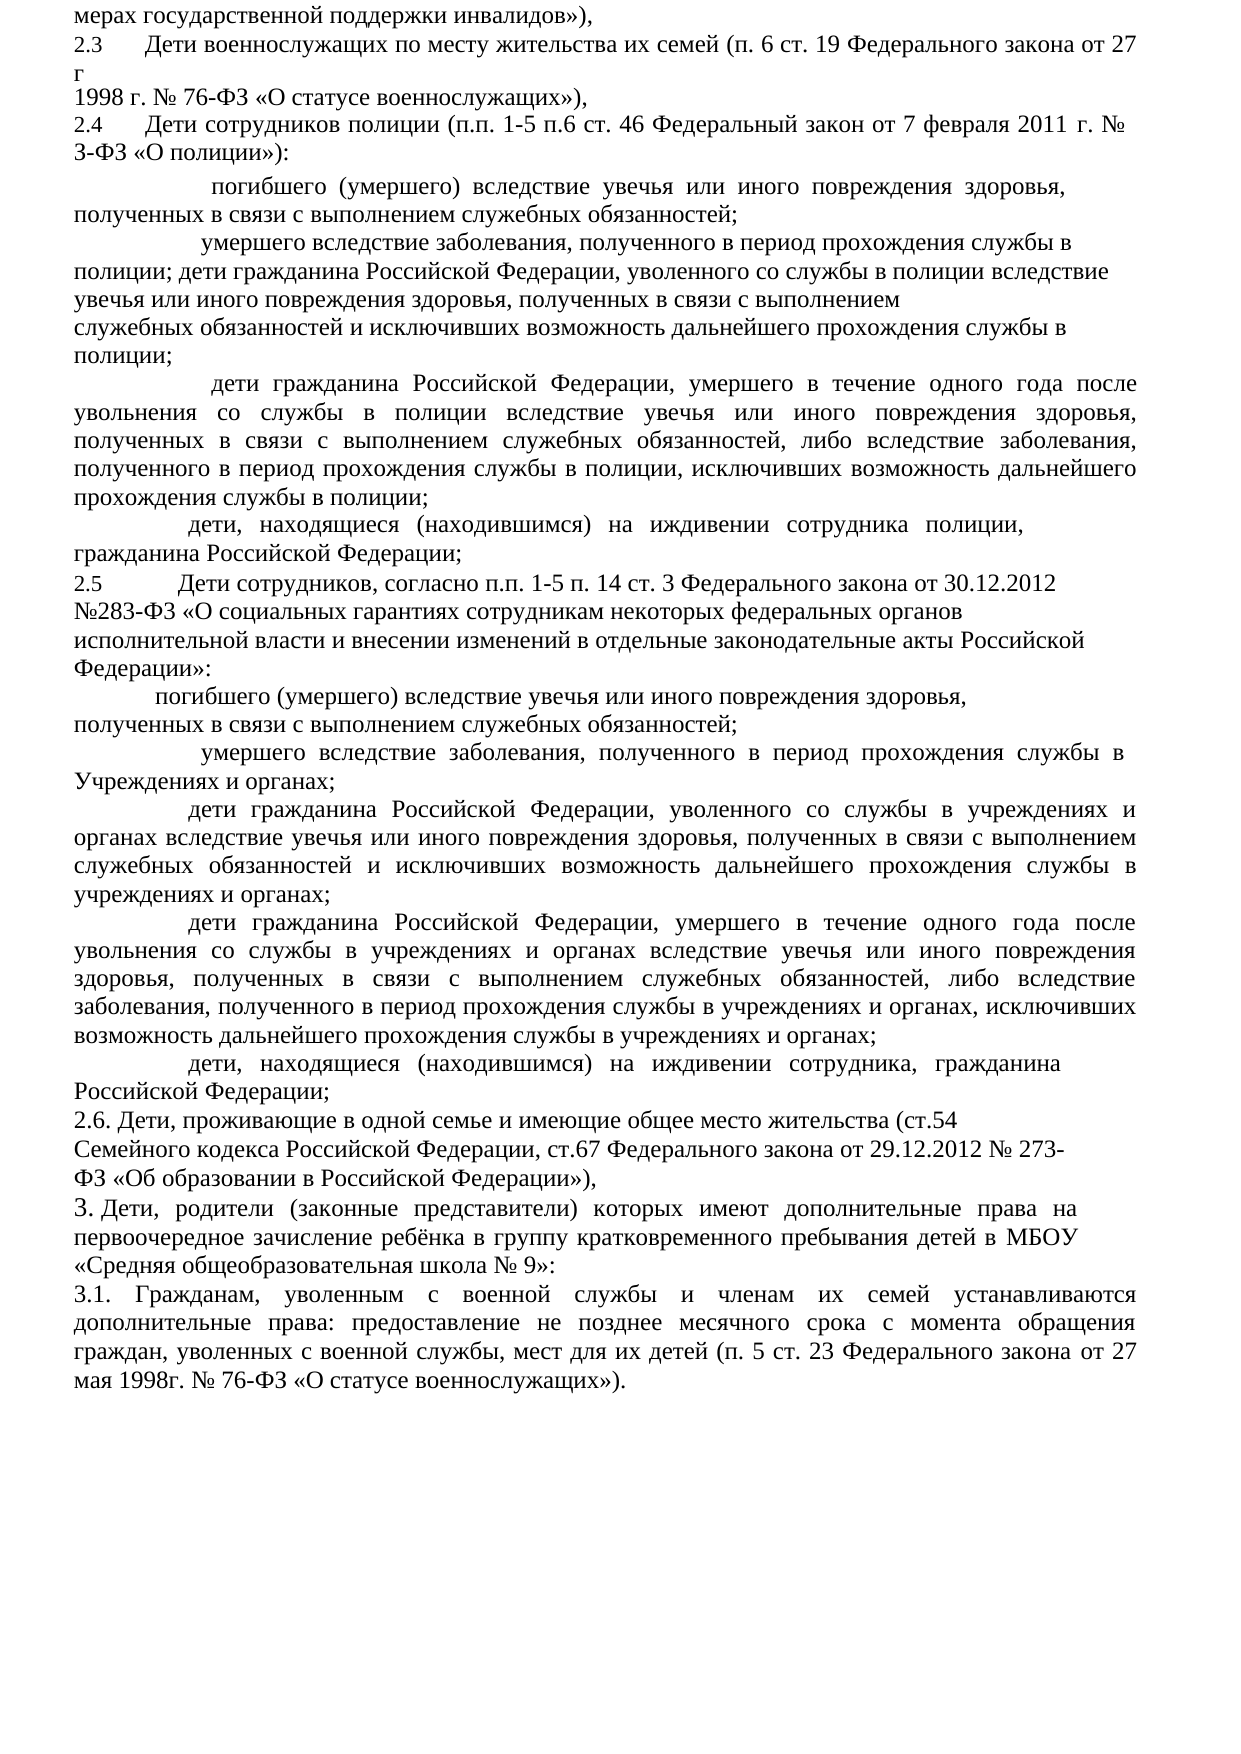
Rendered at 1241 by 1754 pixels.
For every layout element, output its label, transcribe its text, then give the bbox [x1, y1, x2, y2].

text дети гражданина Российской Федерации, умершего в течение одного года после увольнения со службы в учреждениях и органах вследствие увечья или иного повреждения здоровья, полученных в связи с выполнением служебных обязанностей, либо вследствие заболевания, полученного в период прохождения службы в учреждениях и органах, исключивших возможность дальнейшего прохождения службы в учреждениях и органах; [74, 907, 1137, 1048]
list Дети сотрудников полиции (п.п. 1-5 п.6 ст. 46 Федеральный закон от 7 февраля 2011 г. № З-ФЗ «О полиции»): [74, 110, 1125, 166]
text умершего вследствие заболевания, полученного в период прохождения службы в полиции; дети гражданина Российской Федерации, уволенного со службы в полиции вследствие увечья или иного повреждения здоровья, полученных в связи с выполнением [74, 228, 1127, 313]
text 2.6. Дети, проживающие в одной семье и имеющие общее место жительства (ст.54 [74, 1105, 1155, 1135]
text погибшего (умершего) вследствие увечья или иного повреждения здоровья, полученных в связи с выполнением служебных обязанностей; [74, 682, 1036, 738]
text служебных обязанностей и исключивших возможность дальнейшего прохождения службы в полиции; [74, 313, 1137, 369]
list Дети, родители (законные представители) которых имеют дополнительные права на первоочередное зачисление ребёнка в группу кратковременного пребывания детей в МБОУ «Средняя общеобразовательная школа № 9»: [74, 1192, 1078, 1279]
text дети гражданина Российской Федерации, умершего в течение одного года после увольнения со службы в полиции вследствие увечья или иного повреждения здоровья, полученных в связи с выполнением служебных обязанностей, либо вследствие заболевания, полученного в период прохождения службы в полиции, исключивших возможность дальнейшего прохождения службы в полиции; [74, 369, 1137, 510]
text дети, находящиеся (находившимся) на иждивении сотрудника, гражданина Российской Федерации; [74, 1048, 1062, 1105]
list Дети сотрудников, согласно п.п. 1-5 п. 14 ст. 3 Федерального закона от 30.12.2012 [73, 567, 1155, 597]
text №283-Ф3 «О социальных гарантиях сотрудникам некоторых федеральных органов исполнительной власти и внесении изменений в отдельные законодательные акты Российской Федерации»: [74, 597, 1127, 682]
text погибшего (умершего) вследствие увечья или иного повреждения здоровья, полученных в связи с выполнением служебных обязанностей; [74, 172, 1138, 228]
text дети, находящиеся (находившимся) на иждивении сотрудника полиции, гражданина Российской Федерации; [74, 510, 1024, 567]
text мерах государственной поддержки инвалидов»), [74, 0, 1155, 29]
text Семейного кодекса Российской Федерации, ст.67 Федерального закона от 29.12.2012 № 273-ФЗ «Об образовании в Российской Федерации»), [74, 1135, 1091, 1192]
list Дети военнослужащих по месту жительства их семей (п. 6 ст. 19 Федерального закона от 27 г [74, 29, 1137, 87]
text умершего вследствие заболевания, полученного в период прохождения службы в Учреждениях и органах; [74, 738, 1124, 794]
text дети гражданина Российской Федерации, уволенного со службы в учреждениях и органах вследствие увечья или иного повреждения здоровья, полученных в связи с выполнением служебных обязанностей и исключивших возможность дальнейшего прохождения службы в учреждениях и органах; [74, 794, 1137, 907]
text 1998 г. № 76-ФЗ «О статусе военнослужащих»), [74, 87, 1155, 110]
text 3.1. Гражданам, уволенным с военной службы и членам их семей устанавливаются дополнительные права: предоставление не позднее месячного срока с момента обращения граждан, уволенных с военной службы, мест для их детей (п. 5 ст. 23 Федерального закона от 27 мая 1998г. № 76-ФЗ «О статусе военнослужащих»). [74, 1279, 1137, 1394]
